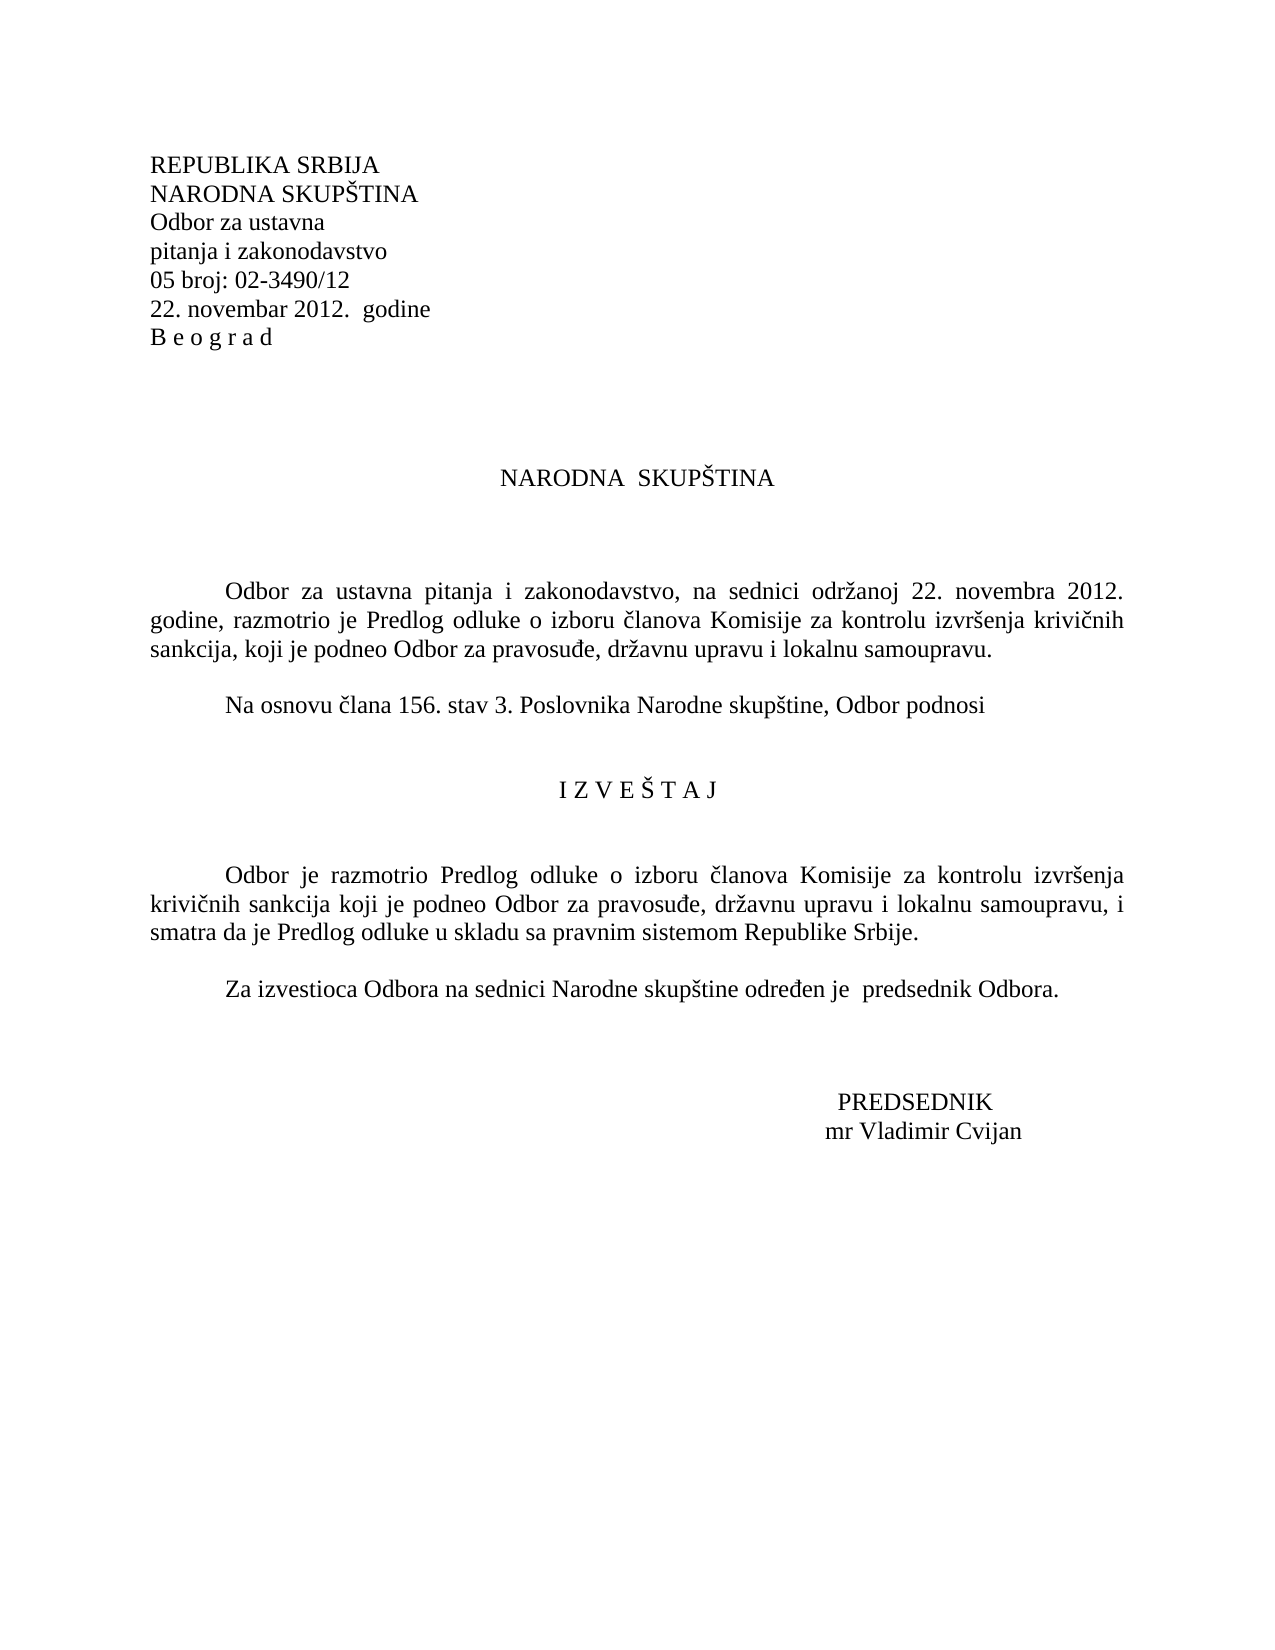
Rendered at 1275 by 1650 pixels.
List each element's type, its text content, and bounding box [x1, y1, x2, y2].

text Odbor za ustavna [150, 207, 1125, 236]
text PREDSEDNIK [750, 1087, 1125, 1116]
text 05 broj: 02-3490/12 [150, 265, 1125, 294]
text I Z V E Š T A J [150, 775, 1125, 804]
text Na osnovu člana 156. stav 3. Poslovnika Narodne skupštine, Odbor podnosi [150, 690, 1125, 719]
text 22. novembar 2012. godine [150, 294, 1125, 322]
text NARODNA SKUPŠTINA [150, 179, 1125, 207]
text Odbor za ustavna pitanja i zakonodavstvo, na sednici održanoj 22. novembra 2012. godine, razmotrio je Predlog odluke o izboru članova Komisije za kontrolu izvršenja krivičnih sankcija, koji je podneo Odbor za pravosuđe, državnu upravu i lokalnu samoupravu. [150, 576, 1125, 662]
text mr Vladimir Cvijan [750, 1116, 1125, 1144]
text pitanja i zakonodavstvo [150, 236, 1125, 265]
text NARODNA SKUPŠTINA [150, 463, 1125, 492]
text Odbor je razmotrio Predlog odluke o izboru članova Komisije za kontrolu izvršenja krivičnih sankcija koji je podneo Odbor za pravosuđe, državnu upravu i lokalnu samoupravu, i smatra da je Predlog odluke u skladu sa pravnim sistemom Republike Srbije. [150, 860, 1125, 946]
text B e o g r a d [150, 322, 1125, 351]
text REPUBLIKA SRBIJA [150, 150, 1125, 179]
text Za izvestioca Odbora na sednici Narodne skupštine određen je predsednik Odbora. [150, 974, 1125, 1003]
